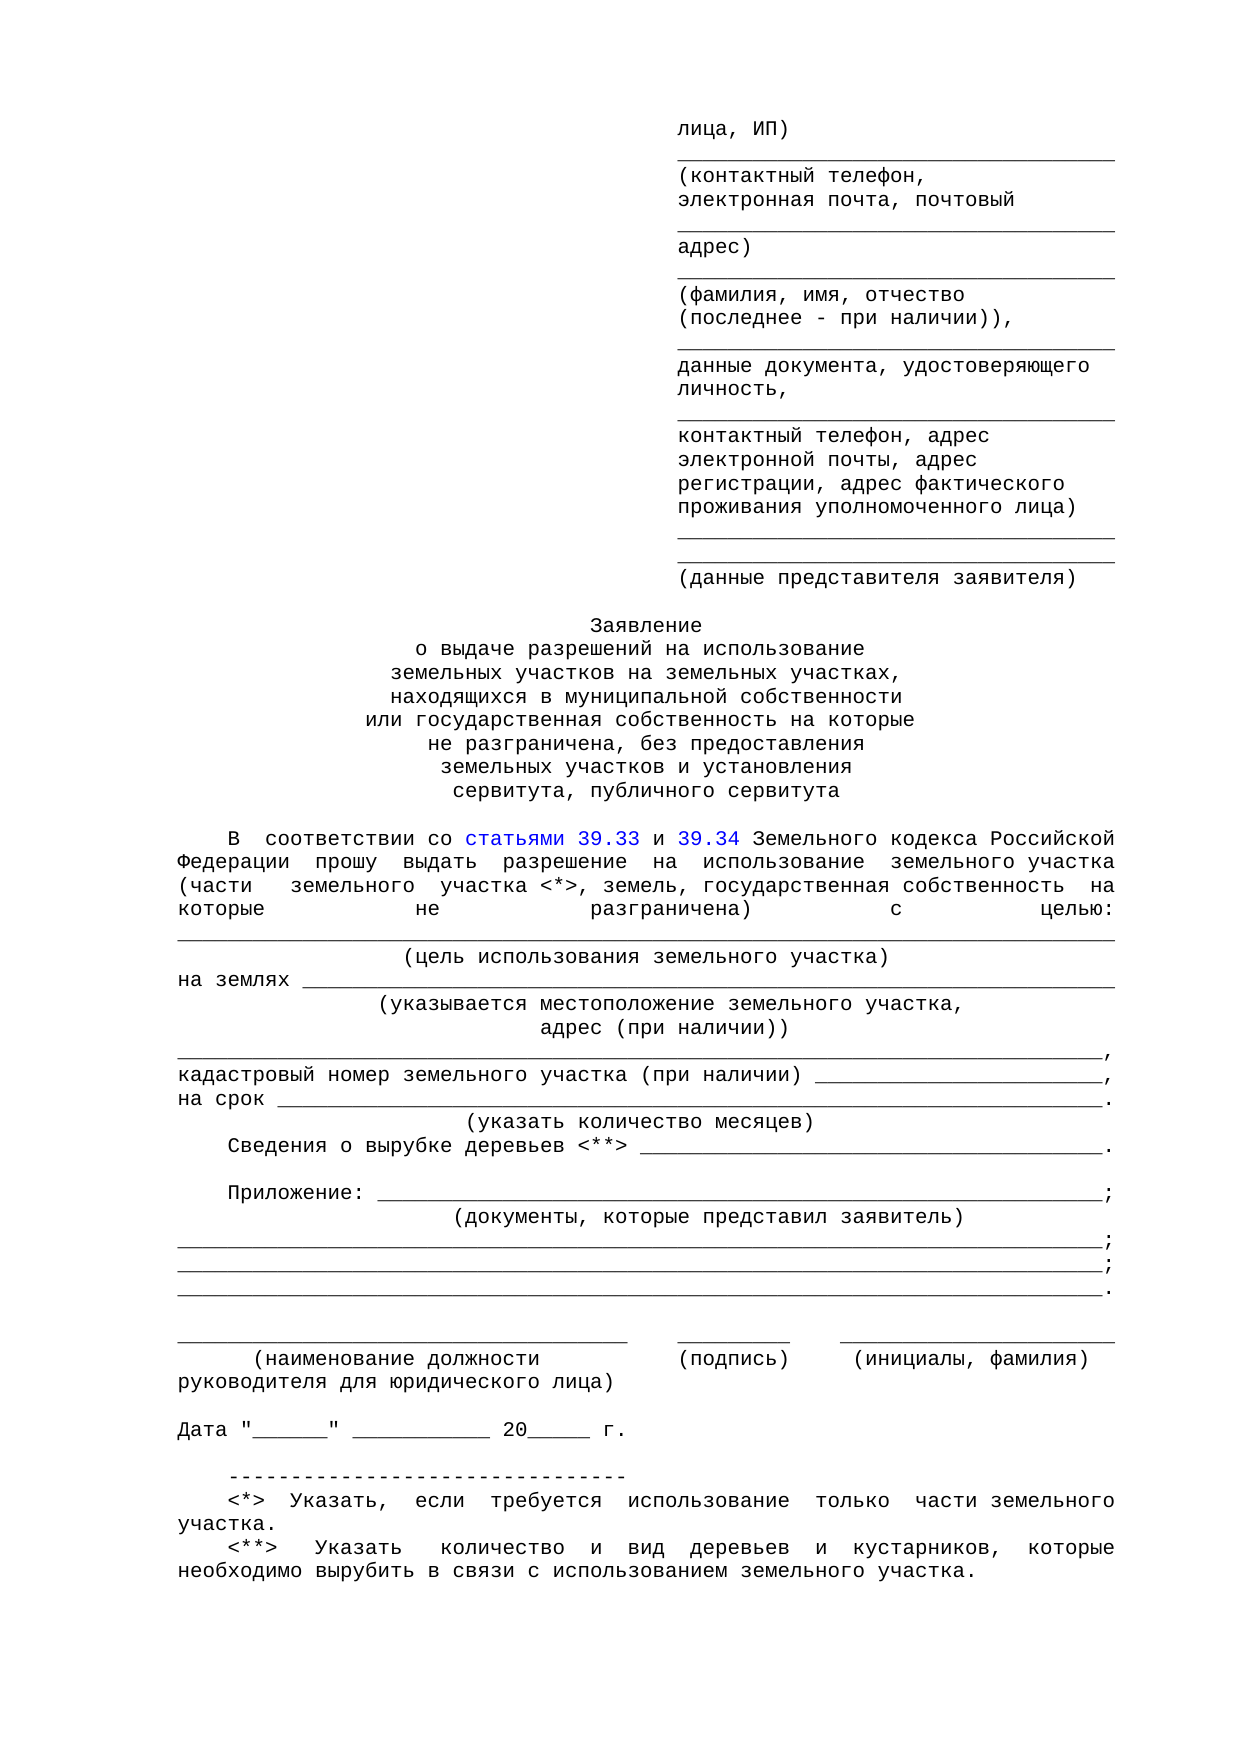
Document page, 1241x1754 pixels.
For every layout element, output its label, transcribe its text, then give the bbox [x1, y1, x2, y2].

text электронная почта, почтовый [177, 189, 1152, 213]
text (части земельного участка <*>, земель, государственная собственность на [177, 875, 1152, 898]
text на срок __________________________________________________________________. [177, 1088, 1152, 1111]
text необходимо вырубить в связи с использованием земельного участка. [177, 1561, 1152, 1584]
text о выдаче разрешений на использование [177, 638, 1152, 662]
text контактный телефон, адрес [177, 426, 1152, 449]
text (цель использования земельного участка) [177, 946, 1152, 969]
text находящихся в муниципальной собственности [177, 686, 1152, 709]
text электронной почты, адрес [177, 449, 1152, 473]
text Дата "______" ___________ 20_____ г. [177, 1419, 1152, 1442]
text на землях _________________________________________________________________ [177, 969, 1152, 993]
text руководителя для юридического лица) [177, 1371, 1152, 1395]
text -------------------------------- [177, 1466, 1152, 1489]
text участка. [177, 1513, 1152, 1537]
text проживания уполномоченного лица) [177, 496, 1152, 520]
text <*> Указать, если требуется использование только части земельного [177, 1489, 1152, 1513]
text кадастровый номер земельного участка (при наличии) _______________________, [177, 1064, 1152, 1088]
text Сведения о вырубке деревьев <**> _____________________________________. [177, 1135, 1152, 1158]
text ___________________________________ [177, 213, 1152, 236]
text (данные представителя заявителя) [177, 567, 1152, 591]
text В соответствии со статьями 39.33 и 39.34 Земельного кодекса Российской [177, 827, 1152, 851]
text ___________________________________________________________________________ [177, 922, 1152, 946]
text __________________________________________________________________________. [177, 1277, 1152, 1300]
text регистрации, адрес фактического [177, 473, 1152, 496]
text ___________________________________ [177, 402, 1152, 426]
text (фамилия, имя, отчество [177, 284, 1152, 307]
text Заявление [177, 615, 1152, 638]
text __________________________________________________________________________, [177, 1040, 1152, 1064]
text (наименование должности (подпись) (инициалы, фамилия) [177, 1348, 1152, 1371]
text Приложение: __________________________________________________________; [177, 1182, 1152, 1206]
text ___________________________________ [177, 260, 1152, 284]
text ____________________________________ _________ ______________________ [177, 1324, 1152, 1348]
text (указать количество месяцев) [177, 1111, 1152, 1135]
text не разграничена, без предоставления [177, 733, 1152, 757]
text Федерации прошу выдать разрешение на использование земельного участка [177, 851, 1152, 875]
text __________________________________________________________________________; [177, 1229, 1152, 1253]
text лица, ИП) [177, 118, 1152, 142]
text ___________________________________ [177, 520, 1152, 544]
text или государственная собственность на которые [177, 709, 1152, 733]
text ___________________________________ [177, 331, 1152, 354]
text ___________________________________ [177, 142, 1152, 165]
text сервитута, публичного сервитута [177, 780, 1152, 804]
text ___________________________________ [177, 544, 1152, 567]
text адрес (при наличии)) [177, 1017, 1152, 1040]
text __________________________________________________________________________; [177, 1253, 1152, 1277]
text <**> Указать количество и вид деревьев и кустарников, которые [177, 1537, 1152, 1561]
text земельных участков на земельных участках, [177, 662, 1152, 686]
text которые не разграничена) с целью: [177, 898, 1152, 922]
text адрес) [177, 236, 1152, 260]
text данные документа, удостоверяющего [177, 354, 1152, 378]
text личность, [177, 378, 1152, 402]
text (указывается местоположение земельного участка, [177, 993, 1152, 1017]
text (последнее - при наличии)), [177, 307, 1152, 331]
text земельных участков и установления [177, 757, 1152, 780]
text (документы, которые представил заявитель) [177, 1206, 1152, 1229]
text (контактный телефон, [177, 165, 1152, 189]
